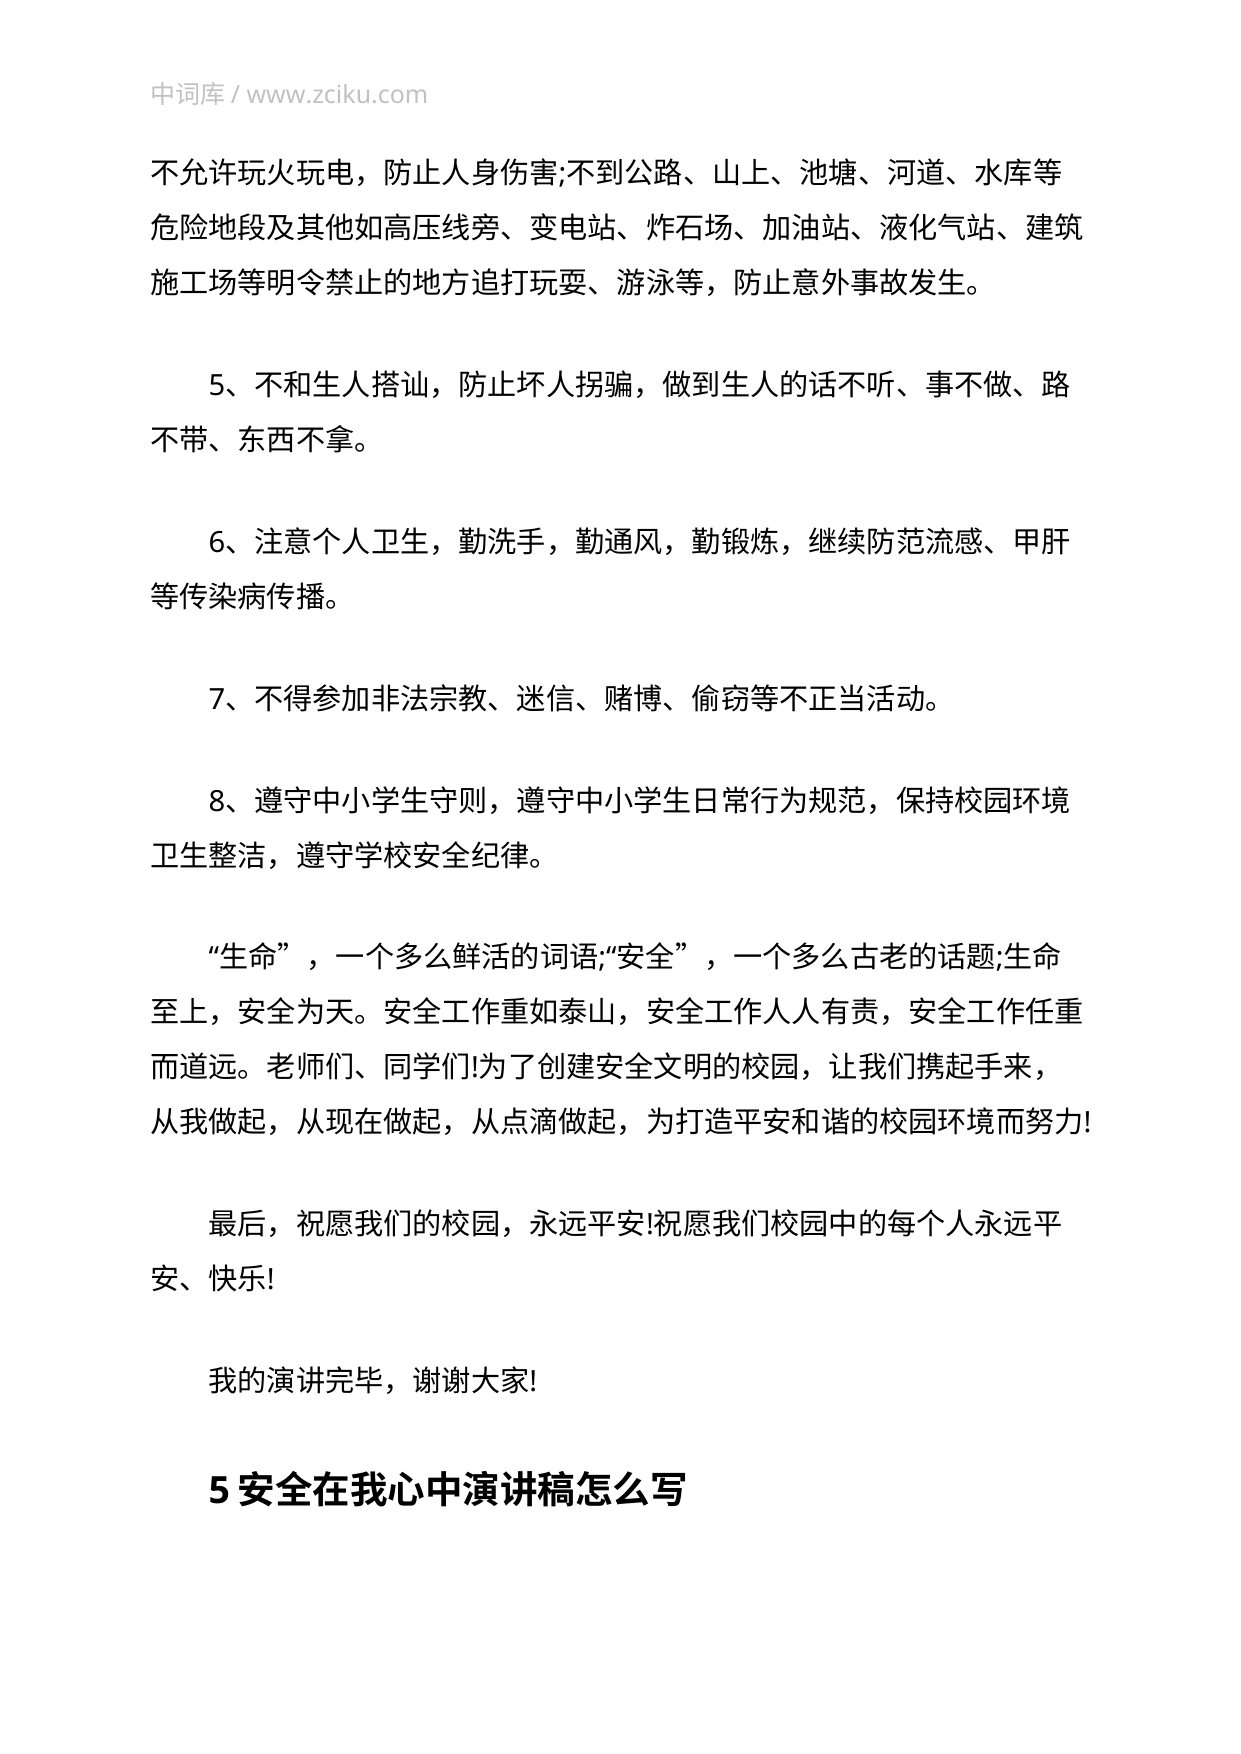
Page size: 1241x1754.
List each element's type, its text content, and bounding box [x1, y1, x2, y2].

text 7、不得参加非法宗教、迷信、赌博、偷窃等不正当活动。 [150, 675, 1090, 718]
text 5、不和生人搭讪，防止坏人拐骗，做到生人的话不听、事不做、路不带、东西不拿。 [150, 362, 1090, 459]
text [150, 150, 1090, 302]
text “生命”，一个多么鲜活的词语;“安全”，一个多么古老的话题;生命至上，安全为天。安全工作重如泰山，安全工作人人有责，安全工作任重而道远。老师们、同学们!为了创建安全文明的校园，让我们携起手来，从我做起，从现在做起，从点滴做起，为打造平安和谐的校园环境而努力! [150, 934, 1090, 1141]
text 我的演讲完毕，谢谢大家! [150, 1358, 1090, 1400]
text 8、遵守中小学生守则，遵守中小学生日常行为规范，保持校园环境卫生整洁，遵守学校安全纪律。 [150, 777, 1090, 874]
text 最后，祝愿我们的校园，永远平安!祝愿我们校园中的每个人永远平安、快乐! [150, 1201, 1090, 1298]
text 5安全在我心中演讲稿怎么写 [150, 1460, 1090, 1514]
text 6、注意个人卫生，勤洗手，勤通风，勤锻炼，继续防范流感、甲肝等传染病传播。 [150, 518, 1090, 616]
